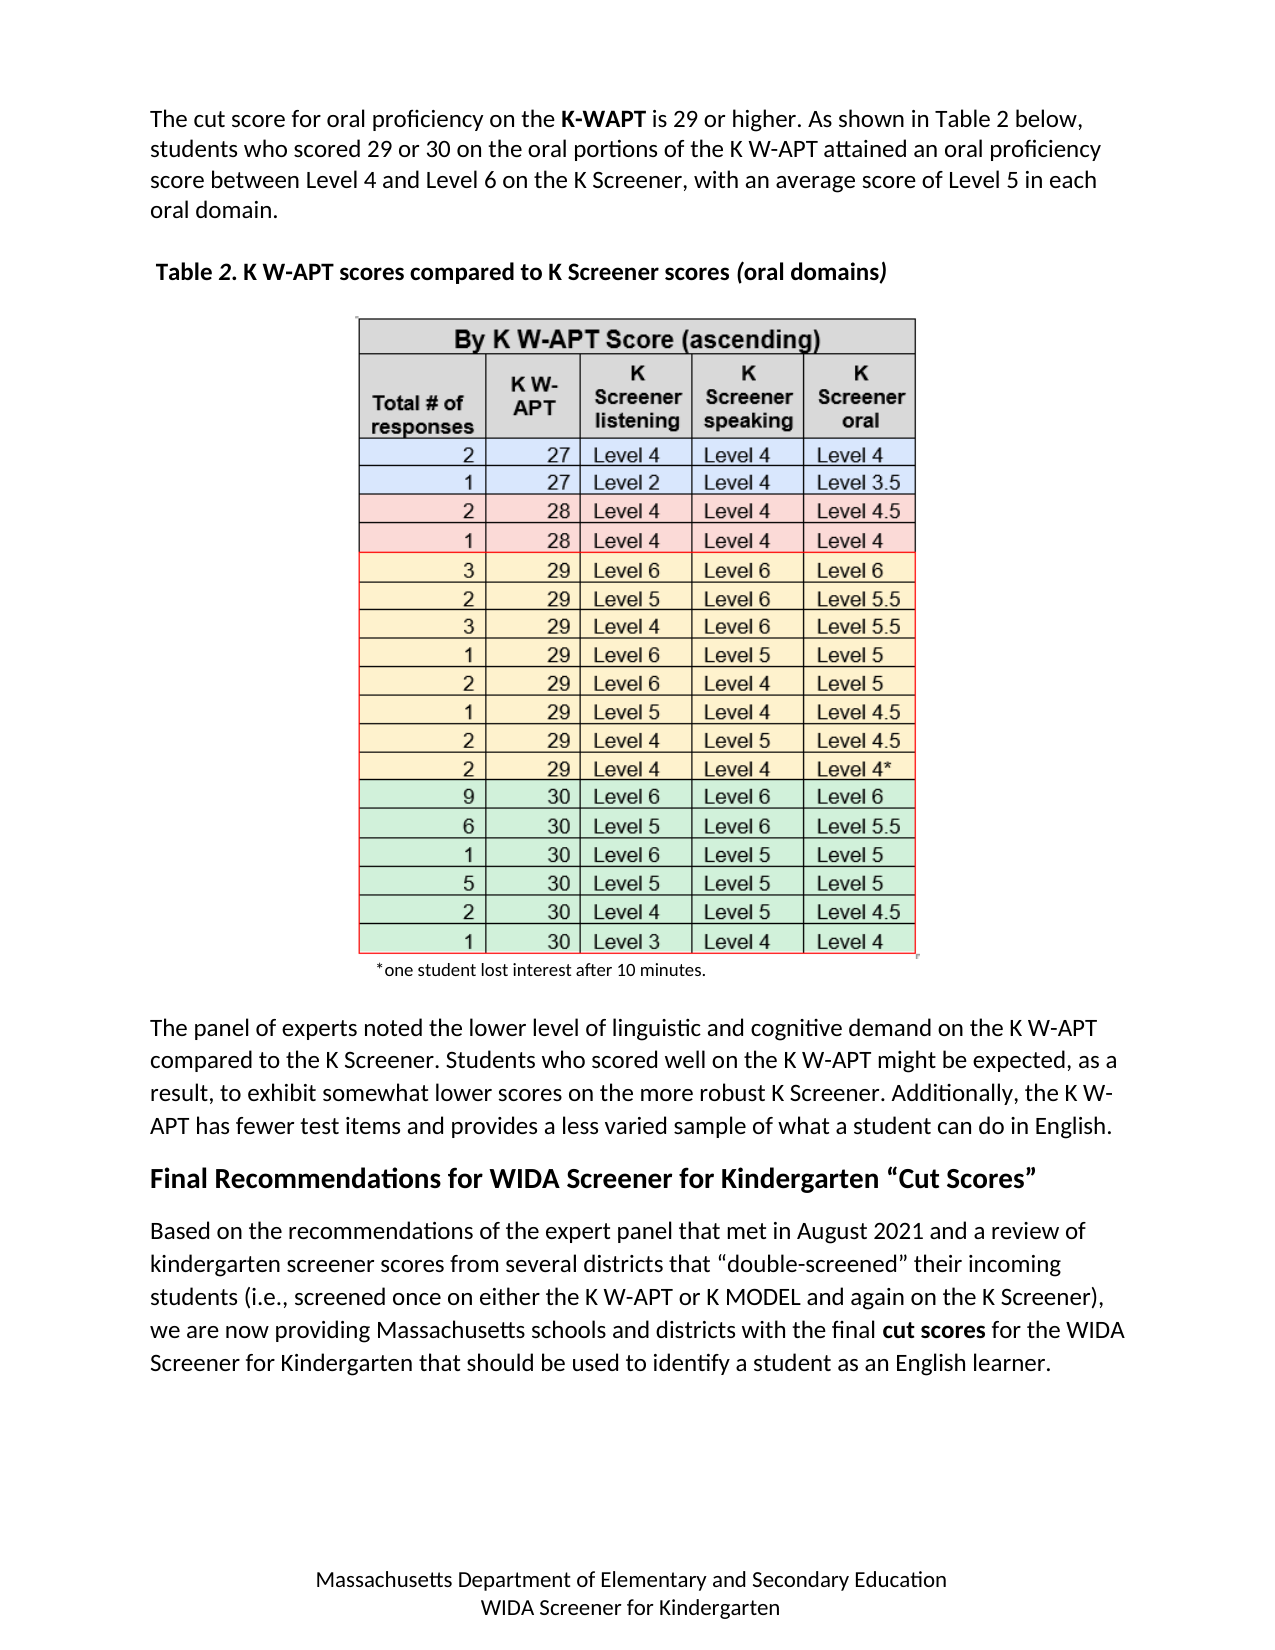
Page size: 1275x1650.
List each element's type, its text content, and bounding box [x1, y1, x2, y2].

text The panel of experts noted the lower level of linguistic and cognitive demand on the K W-APT compared to the K Screener. Students who scored well on the K W-APT might be expected, as a result, to exhibit somewhat lower scores on the more robust K Screener. Additionally, the K W-APT has fewer test items and provides a less varied sample of what a student can do in English. [150, 1012, 1125, 1141]
text Table 2. K W-APT scores compared to K Screener scores (oral domains) [150, 256, 1125, 286]
text Final Recommendations for WIDA Screener for Kindergarten “Cut Scores” [150, 1160, 1125, 1196]
text *one student lost interest after 10 minutes. [150, 959, 1125, 982]
picture [355, 316, 920, 959]
text The cut score for oral proficiency on the K-WAPT is 29 or higher. As shown in Table 2 below, students who scored 29 or 30 on the oral portions of the K W-APT attained an oral proficiency score between Level 4 and Level 6 on the K Screener, with an average score of Level 5 in each oral domain. [150, 103, 1125, 225]
text Based on the recommendations of the expert panel that met in August 2021 and a review of kindergarten screener scores from several districts that “double-screened” their incoming students (i.e., screened once on either the K W-APT or K MODEL and again on the K Screener), we are now providing Massachusetts schools and districts with the final cut scores for the WIDA Screener for Kindergarten that should be used to identify a student as an English learner. [150, 1215, 1125, 1377]
